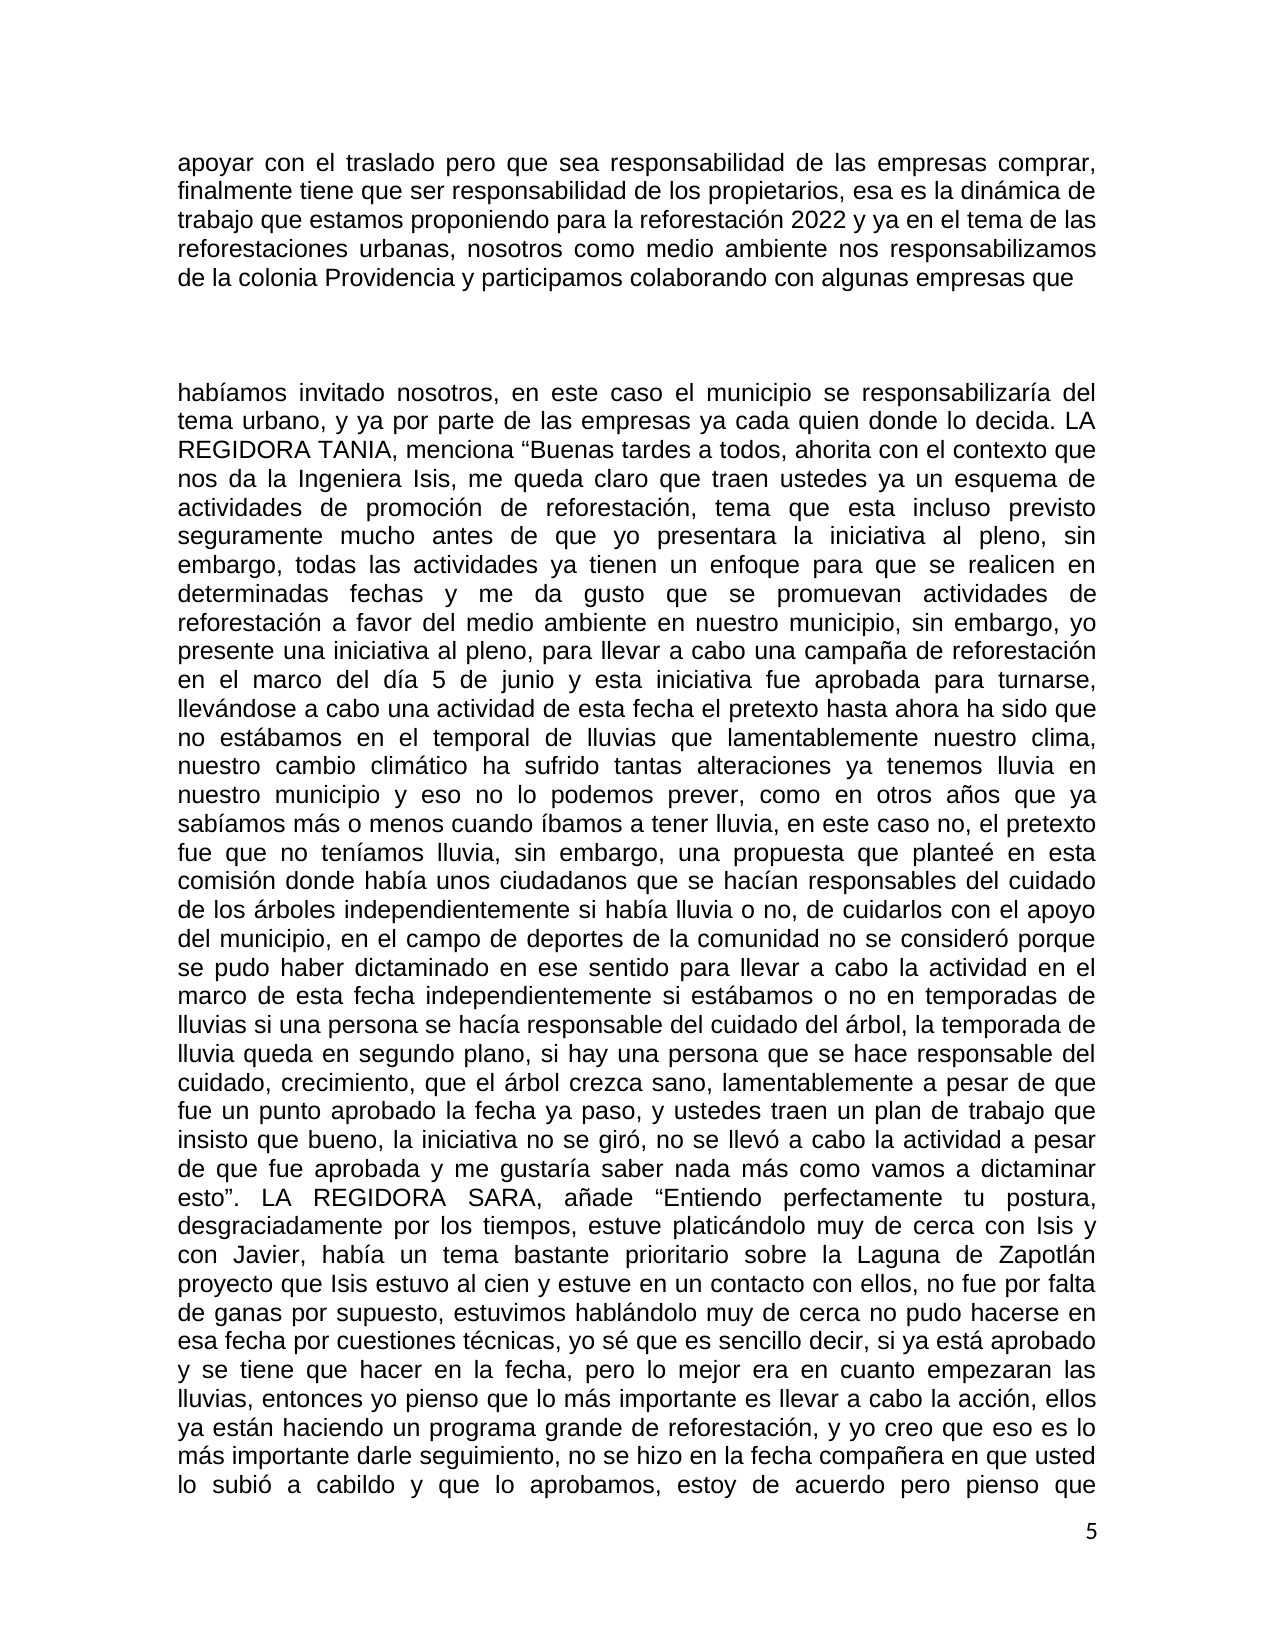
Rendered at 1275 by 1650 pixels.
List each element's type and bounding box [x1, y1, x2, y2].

text [177, 378, 1098, 1499]
text [177, 148, 1098, 291]
